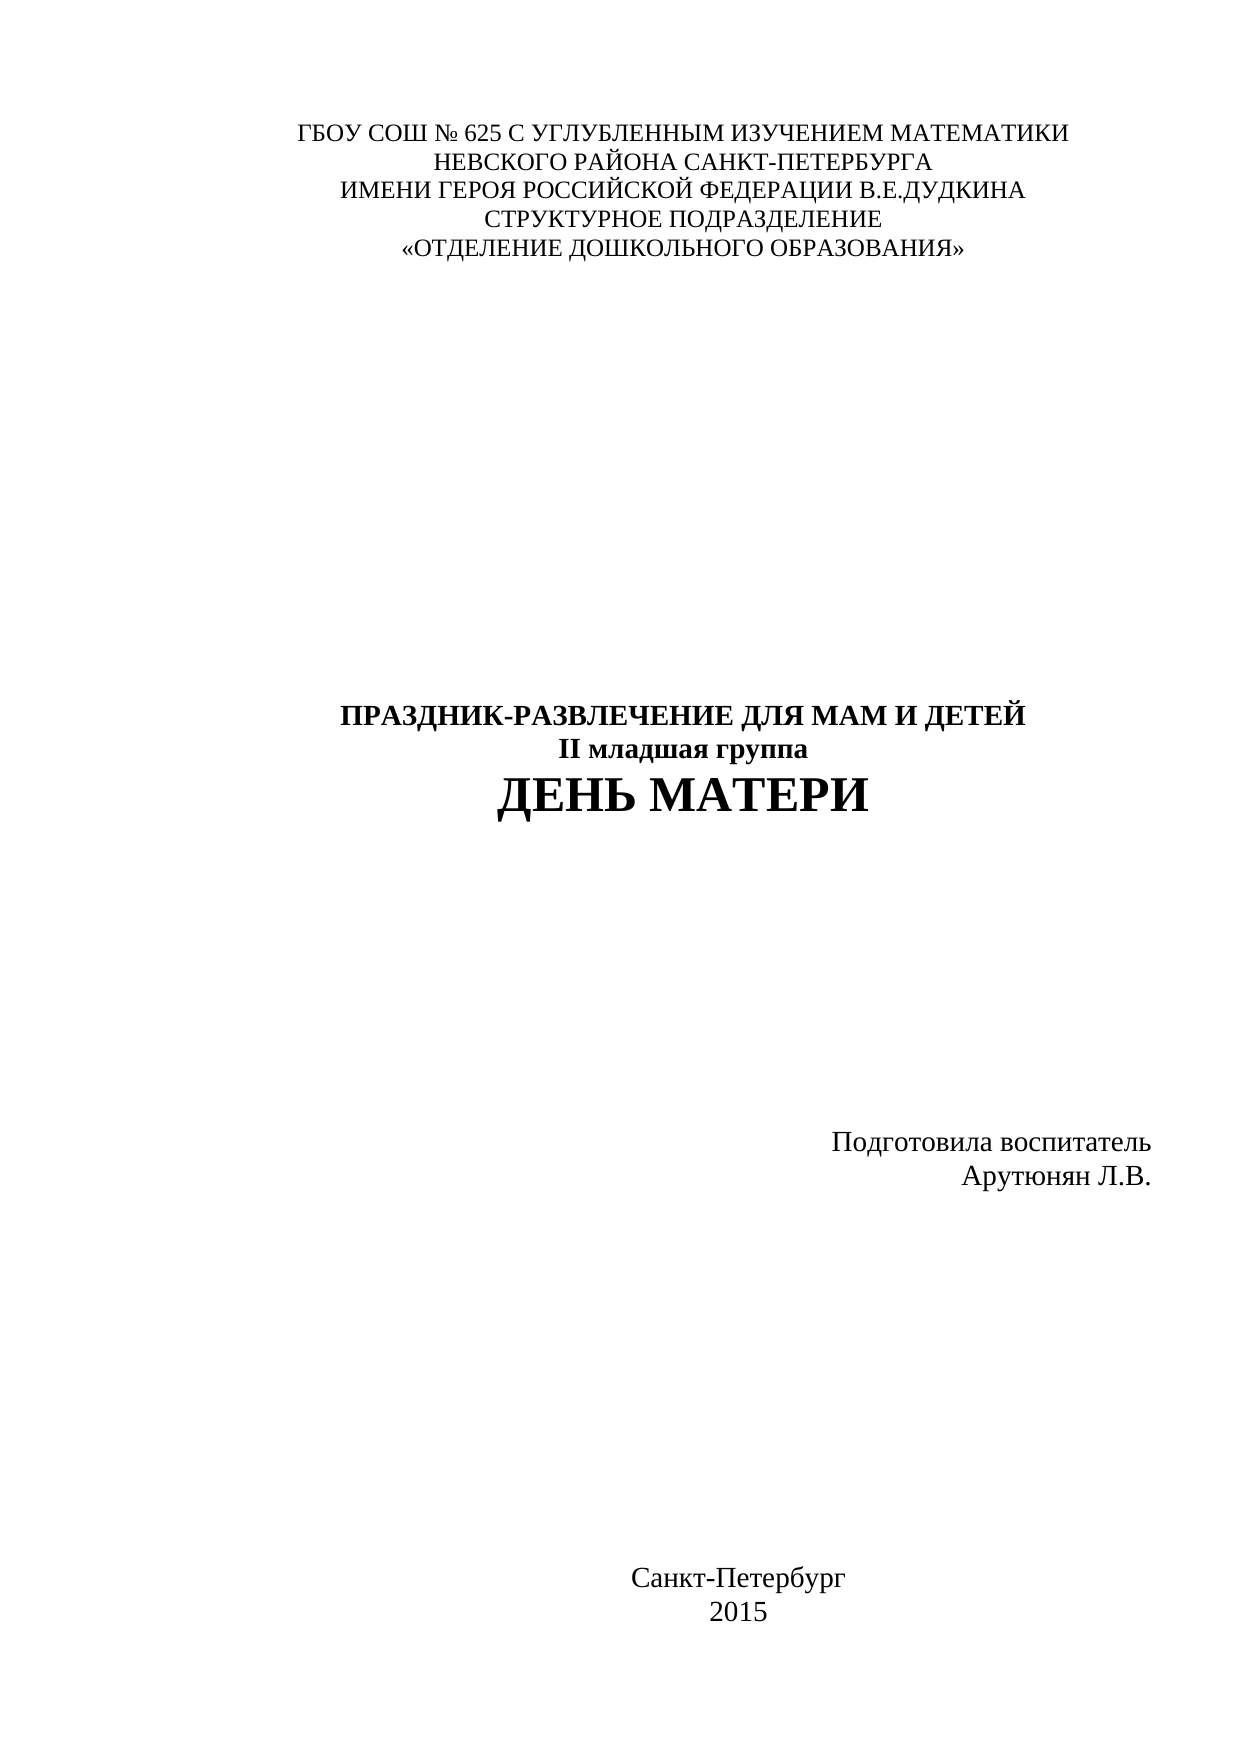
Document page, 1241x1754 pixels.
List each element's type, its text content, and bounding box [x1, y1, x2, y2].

text 2015 [251, 1594, 1152, 1627]
text ДЕНЬ МАТЕРИ [177, 765, 1152, 822]
text Санкт-Петербург [251, 1560, 1152, 1594]
text ПРАЗДНИК-РАЗВЛЕЧЕНИЕ ДЛЯ МАМ И ДЕТЕЙ [177, 698, 1152, 731]
text Арутюнян Л.В. [177, 1158, 1152, 1191]
text II младшая группа [177, 731, 1152, 765]
text ИМЕНИ ГЕРОЯ РОССИЙСКОЙ ФЕДЕРАЦИИ В.Е.ДУДКИНА [177, 176, 1152, 204]
text «ОТДЕЛЕНИЕ ДОШКОЛЬНОГО ОБРАЗОВАНИЯ» [177, 233, 1152, 262]
text СТРУКТУРНОЕ ПОДРАЗДЕЛЕНИЕ [177, 204, 1152, 233]
text Подготовила воспитатель [177, 1124, 1152, 1158]
text ГБОУ СОШ № 625 С УГЛУБЛЕННЫМ ИЗУЧЕНИЕМ МАТЕМАТИКИ [177, 118, 1152, 147]
text НЕВСКОГО РАЙОНА САНКТ-ПЕТЕРБУРГА [177, 147, 1152, 176]
